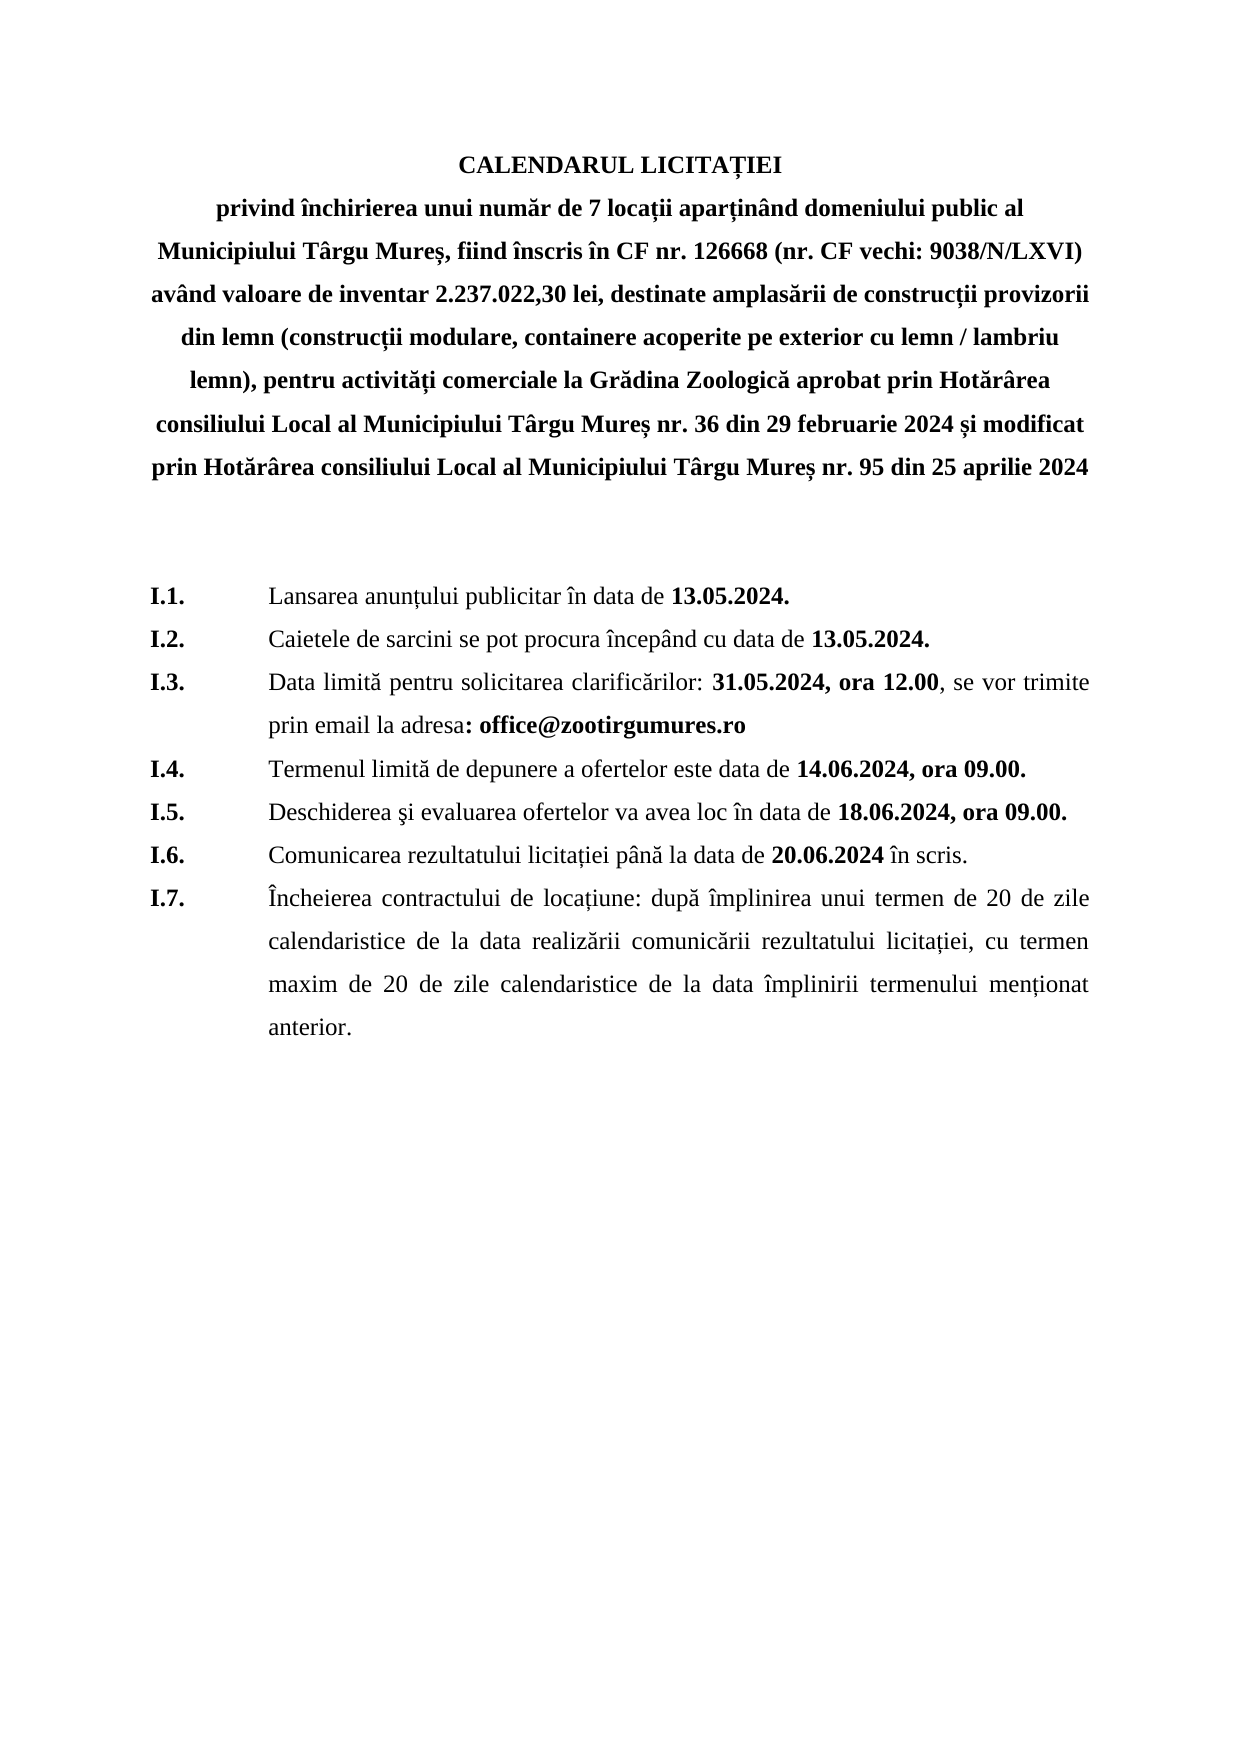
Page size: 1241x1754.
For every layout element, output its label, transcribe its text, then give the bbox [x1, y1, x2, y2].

text CALENDARUL LICITAȚIEI [150, 150, 1090, 179]
list Data limită pentru solicitarea clarificărilor: 31.05.2024, ora 12.00, se vor trimite prin email la adresa: office@zootirgumures.ro [150, 667, 1090, 739]
list Caietele de sarcini se pot procura începând cu data de 13.05.2024. [150, 624, 1090, 653]
list Termenul limită de depunere a ofertelor este data de 14.06.2024, ora 09.00. [150, 754, 1090, 782]
list Comunicarea rezultatului licitației până la data de 20.06.2024 în scris. [150, 840, 1090, 869]
list Deschiderea şi evaluarea ofertelor va avea loc în data de 18.06.2024, ora 09.00. [150, 797, 1090, 826]
text privind închirierea unui număr de 7 locații aparținând domeniului public al Municipiului Târgu Mureș, fiind înscris în CF nr. 126668 (nr. CF vechi: 9038/N/LXVI) având valoare de inventar 2.237.022,30 lei, destinate amplasării de construcții provizorii din lemn (construcții modulare, containere acoperite pe exterior cu lemn / lambriu lemn), pentru activități comerciale la Grădina Zoologică aprobat prin Hotărârea consiliului Local al Municipiului Târgu Mureș nr. 36 din 29 februarie 2024 și modificat prin Hotărârea consiliului Local al Municipiului Târgu Mureș nr. 95 din 25 aprilie 2024 [150, 193, 1090, 481]
list Încheierea contractului de locațiune: după împlinirea unui termen de 20 de zile calendaristice de la data realizării comunicării rezultatului licitației, cu termen maxim de 20 de zile calendaristice de la data împlinirii termenului menționat anterior. [150, 883, 1090, 1041]
list Lansarea anunțului publicitar în data de 13.05.2024. [150, 581, 1090, 610]
